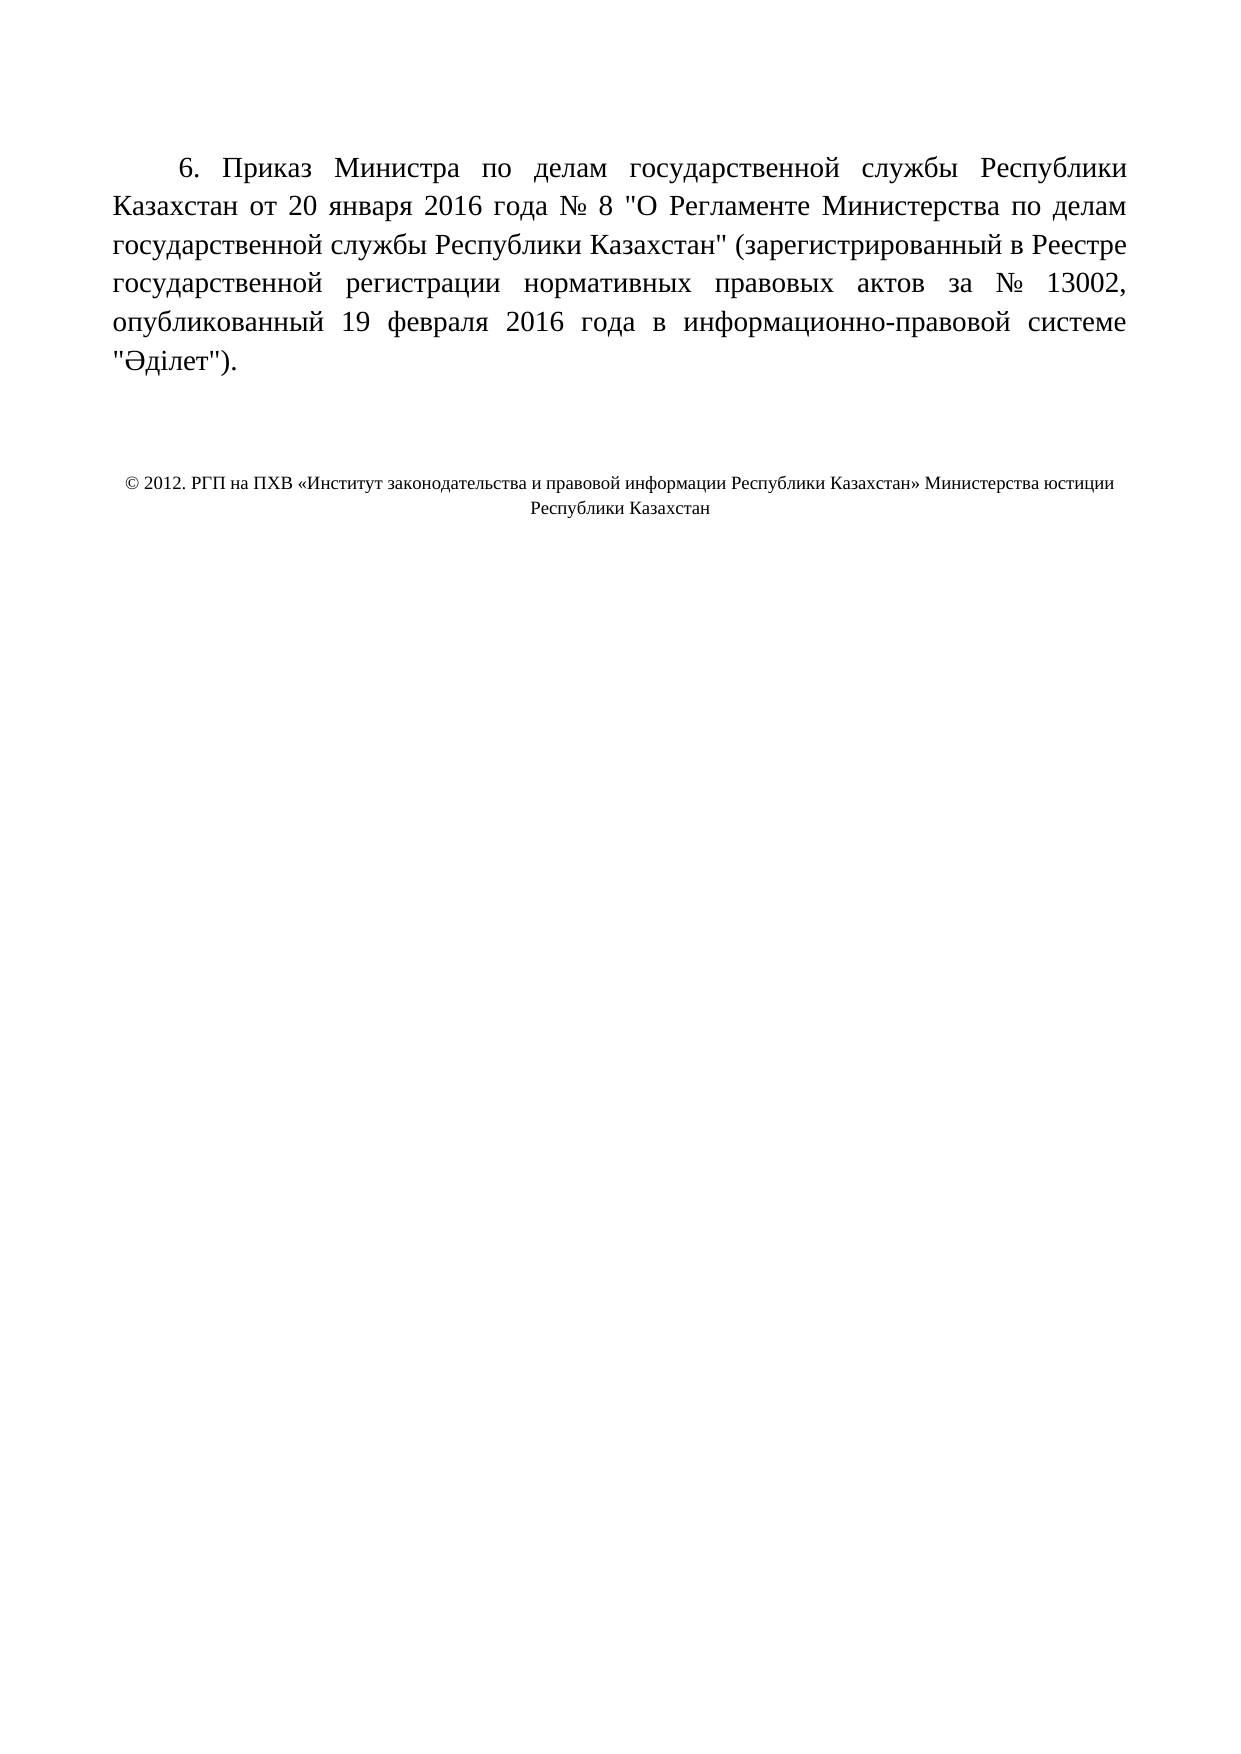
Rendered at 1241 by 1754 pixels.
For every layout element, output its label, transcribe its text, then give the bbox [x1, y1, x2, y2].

text © 2012. РГП на ПХВ «Институт законодательства и правовой информации Республики Казахстан» Министерства юстиции Республики Казахстан [112, 472, 1128, 518]
text 6. Приказ Министра по делам государственной службы Республики Казахстан от 20 января 2016 года № 8 "О Регламенте Министерства по делам государственной службы Республики Казахстан" (зарегистрированный в Реестре государственной регистрации нормативных правовых актов за № 13002, опубликованный 19 февраля 2016 года в информационно-правовой системе "Әділет"). [112, 150, 1128, 376]
